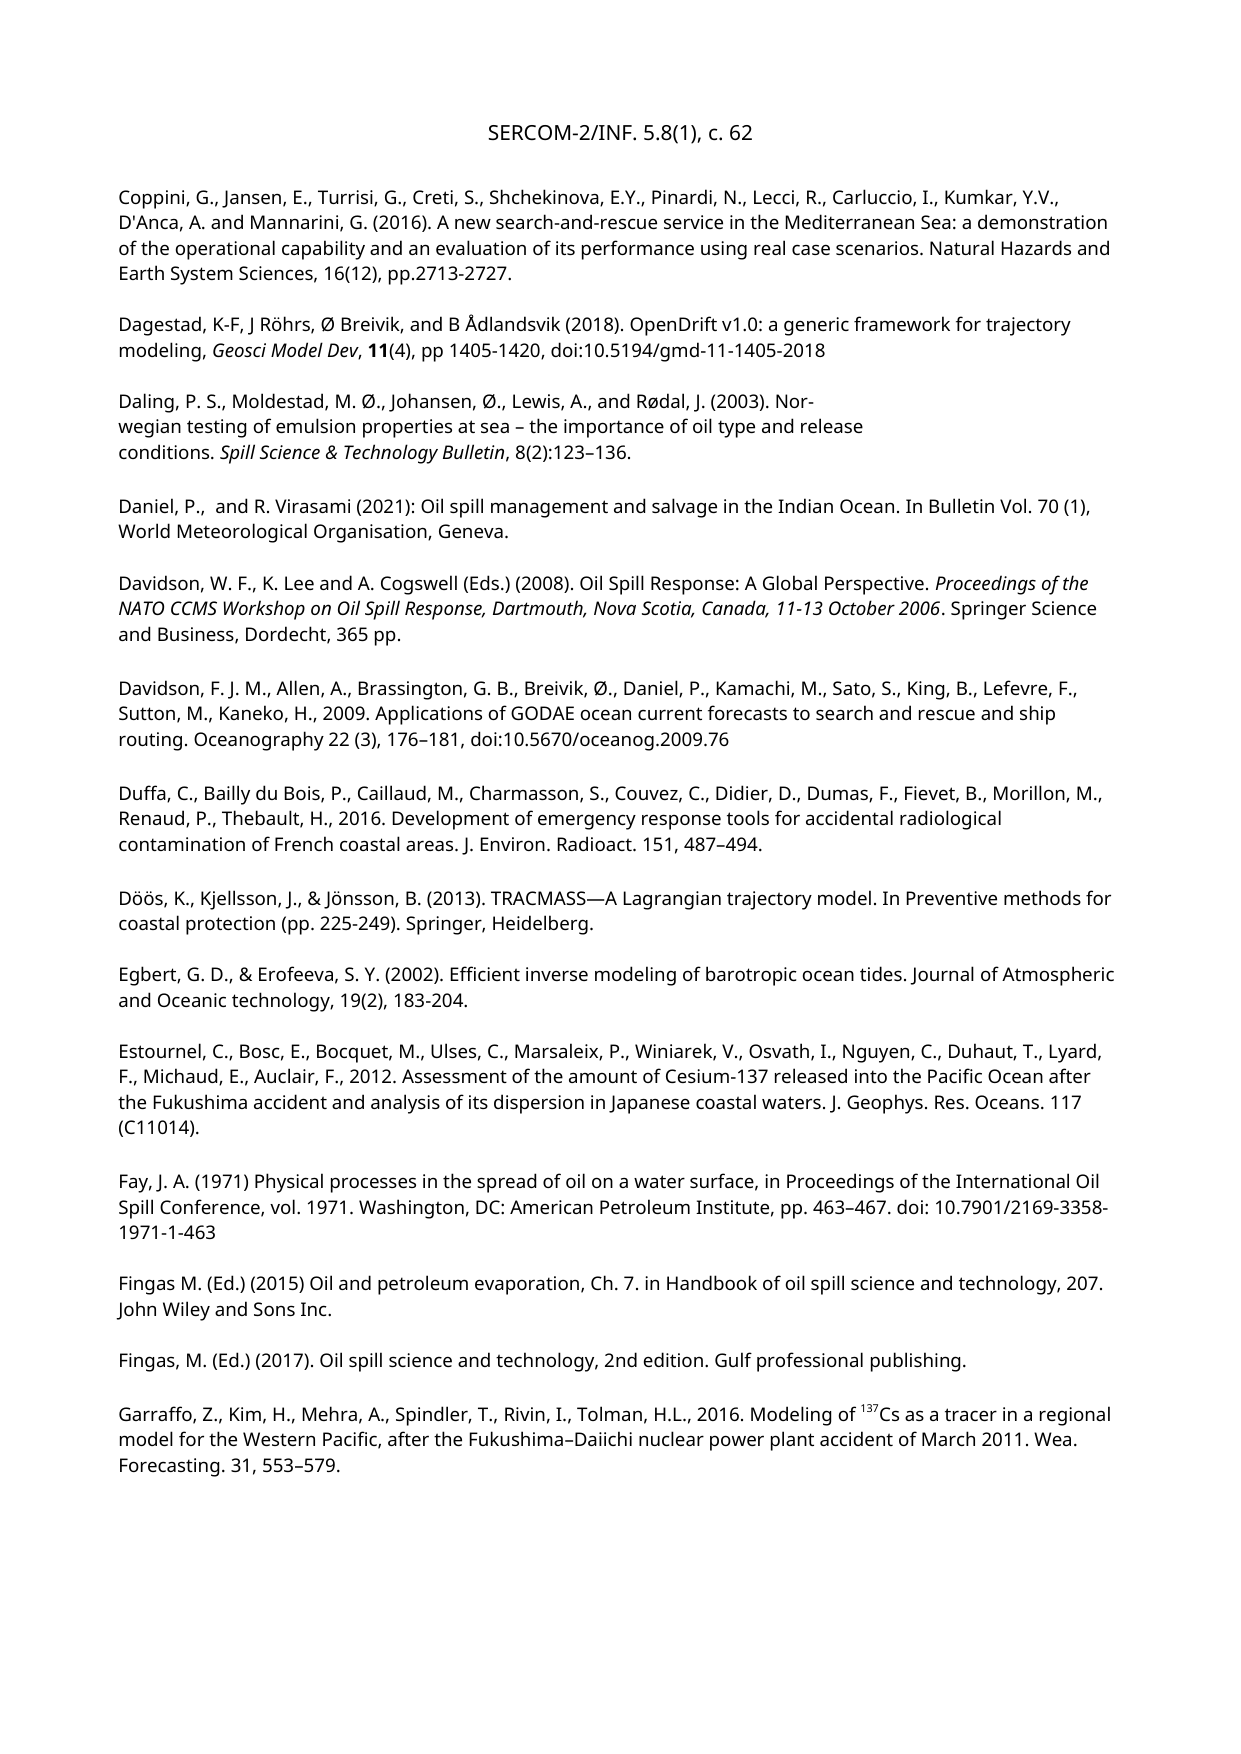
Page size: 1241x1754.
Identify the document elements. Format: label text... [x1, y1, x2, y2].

text Duffa, C., Bailly du Bois, P., Caillaud, M., Charmasson, S., Couvez, C., Didier, D., Dumas, F., Fievet, B., Morillon, M., Renaud, P., Thebault, H., 2016. Development of emergency response tools for accidental radiological contamination of French coastal areas. J. Environ. Radioact. 151, 487–494. [118, 780, 1122, 856]
text Daling, P. S., Moldestad, M. Ø., Johansen, Ø., Lewis, A., and Rødal, J. (2003). Nor- [118, 388, 1122, 414]
text conditions. Spill Science & Technology Bulletin, 8(2):123–136. [118, 439, 1122, 465]
text wegian testing of emulsion properties at sea – the importance of oil type and release [118, 414, 1122, 439]
text Davidson, F. J. M., Allen, A., Brassington, G. B., Breivik, Ø., Daniel, P., Kamachi, M., Sato, S., King, B., Lefevre, F., Sutton, M., Kaneko, H., 2009. Applications of GODAE ocean current forecasts to search and rescue and ship routing. Oceanography 22 (3), 176–181, doi:10.5670/oceanog.2009.76 [118, 675, 1122, 751]
text Garraffo, Z., Kim, H., Mehra, A., Spindler, T., Rivin, I., Tolman, H.L., 2016. Modeling of 137Cs as a tracer in a regional model for the Western Pacific, after the Fukushima–Daiichi nuclear power plant accident of March 2011. Wea. Forecasting. 31, 553–579. [118, 1401, 1122, 1478]
text Davidson, W. F., K. Lee and A. Cogswell (Eds.) (2008). Oil Spill Response: A Global Perspective. Proceedings of the NATO CCMS Workshop on Oil Spill Response, Dartmouth, Nova Scotia, Canada, 11-13 October 2006. Springer Science and Business, Dordecht, 365 pp. [118, 570, 1122, 646]
text Fingas M. (Ed.) (2015) Oil and petroleum evaporation, Ch. 7. in Handbook of oil spill science and technology, 207. John Wiley and Sons Inc. [118, 1271, 1122, 1322]
text Daniel, P., and R. Virasami (2021): Oil spill management and salvage in the Indian Ocean. In Bulletin Vol. 70 (1), World Meteorological Organisation, Geneva. [118, 493, 1122, 544]
text Egbert, G. D., & Erofeeva, S. Y. (2002). Efficient inverse modeling of barotropic ocean tides. Journal of Atmospheric and Oceanic technology, 19(2), 183-204. [118, 961, 1122, 1012]
text Döös, K., Kjellsson, J., & Jönsson, B. (2013). TRACMASS—A Lagrangian trajectory model. In Preventive methods for coastal protection (pp. 225-249). Springer, Heidelberg. [118, 885, 1122, 936]
text Dagestad, K-F, J Röhrs, Ø Breivik, and B Ådlandsvik (2018). OpenDrift v1.0: a generic framework for trajectory modeling, Geosci Model Dev, 11(4), pp 1405-1420, doi:10.5194/gmd-11-1405-2018 [118, 312, 1122, 363]
text Estournel, C., Bosc, E., Bocquet, M., Ulses, C., Marsaleix, P., Winiarek, V., Osvath, I., Nguyen, C., Duhaut, T., Lyard, F., Michaud, E., Auclair, F., 2012. Assessment of the amount of Cesium-137 released into the Pacific Ocean after the Fukushima accident and analysis of its dispersion in Japanese coastal waters. J. Geophys. Res. Oceans. 117 (C11014). [118, 1038, 1122, 1140]
text Coppini, G., Jansen, E., Turrisi, G., Creti, S., Shchekinova, E.Y., Pinardi, N., Lecci, R., Carluccio, I., Kumkar, Y.V., D'Anca, A. and Mannarini, G. (2016). A new search-and-rescue service in the Mediterranean Sea: a demonstration of the operational capability and an evaluation of its performance using real case scenarios. Natural Hazards and Earth System Sciences, 16(12), pp.2713-2727. [118, 184, 1122, 286]
text Fay, J. A. (1971) Physical processes in the spread of oil on a water surface, in Proceedings of the International Oil Spill Conference, vol. 1971. Washington, DC: American Petroleum Institute, pp. 463–467. doi: 10.7901/2169-3358-1971-1-463 [118, 1168, 1122, 1245]
text Fingas, M. (Ed.) (2017). Oil spill science and technology, 2nd edition. Gulf professional publishing. [118, 1347, 1122, 1373]
